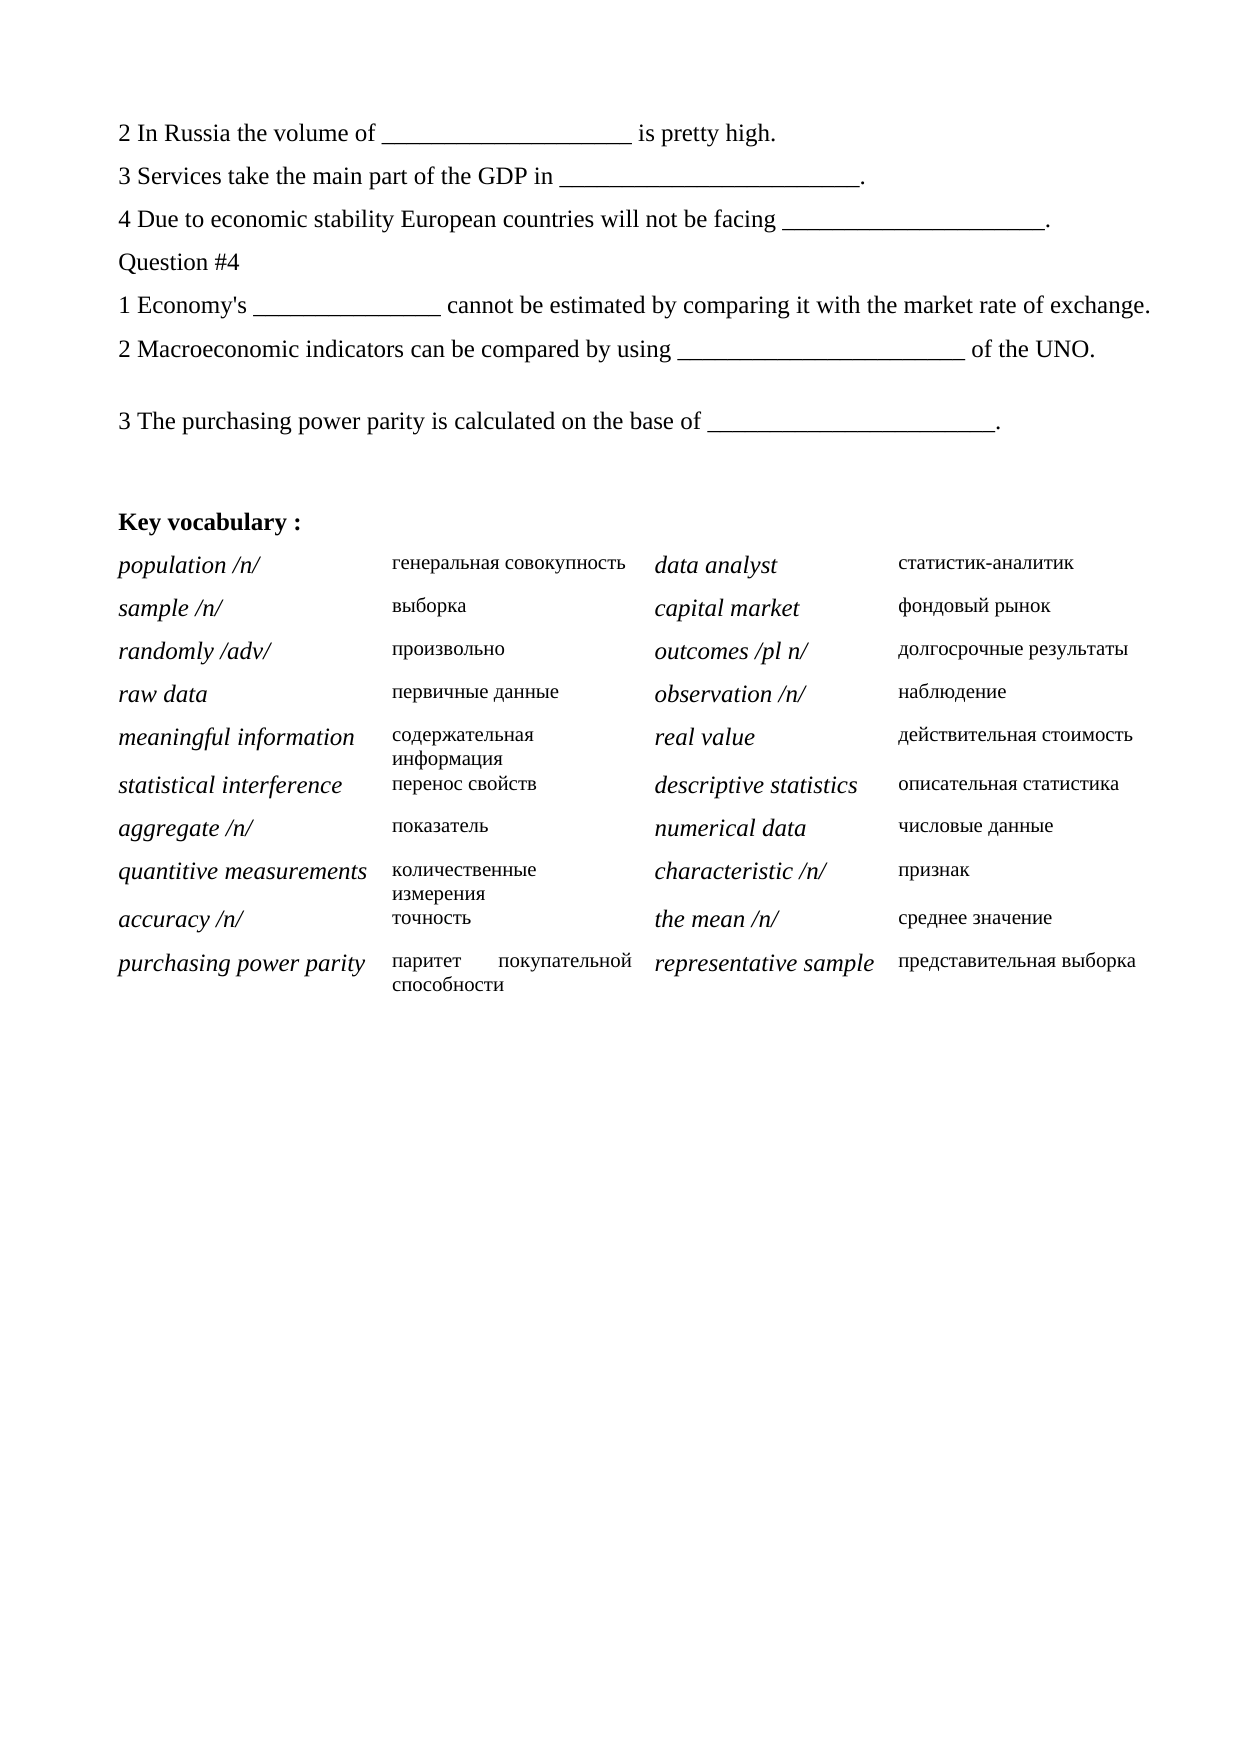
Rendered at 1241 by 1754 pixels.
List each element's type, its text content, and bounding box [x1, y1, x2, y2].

table_cell выборка [381, 593, 643, 636]
table_cell capital market [643, 593, 887, 636]
table_cell descriptive statistics [643, 770, 887, 813]
table_cell произвольно [381, 636, 643, 679]
table_cell statistical interference [107, 770, 381, 813]
text 3 Services take the main part of the GDP in ________________________. [118, 161, 1152, 190]
text 1 Economy's _______________ cannot be estimated by comparing it with the market rate of exchange. [118, 291, 1152, 319]
table_cell accuracy /n/ [107, 905, 381, 948]
table_cell представительная выборка [887, 948, 1192, 996]
table_cell наблюдение [887, 679, 1192, 722]
table_cell паритет покупательной способности [381, 948, 643, 996]
table_cell первичные данные [381, 679, 643, 722]
table_cell quantitive measurements [107, 856, 381, 904]
table_cell признак [887, 856, 1192, 904]
table_cell aggregate /n/ [107, 814, 381, 856]
table_cell meaningful information [107, 722, 381, 770]
table_cell raw data [107, 679, 381, 722]
table_cell точность [381, 905, 643, 948]
table_cell numerical data [643, 814, 887, 856]
table_cell purchasing power parity [107, 948, 381, 996]
text 4 Due to economic stability European countries will not be facing _____________________. [118, 204, 1152, 233]
table_cell действительная стоимость [887, 722, 1192, 770]
text 2 Macroeconomic indicators can be compared by using _______________________ of the UNO. [118, 334, 1152, 362]
table_cell observation /n/ [643, 679, 887, 722]
table_cell числовые данные [887, 814, 1192, 856]
table_cell randomly /adv/ [107, 636, 381, 679]
title 3 The purchasing power parity is calculated on the base of _______________________. [118, 406, 1152, 435]
text Question #4 [118, 247, 1152, 276]
table_cell среднее значение [887, 905, 1192, 948]
table_cell содержательная информация [381, 722, 643, 770]
text Key vocabulary : [118, 507, 1152, 536]
table_cell the mean /n/ [643, 905, 887, 948]
table_cell outcomes /pl n/ [643, 636, 887, 679]
table_header data analyst [643, 550, 887, 593]
text the volume of ____________________ is pretty high. [118, 118, 1152, 147]
table_cell representative sample [643, 948, 887, 996]
table_cell показатель [381, 814, 643, 856]
table_cell characteristic /n/ [643, 856, 887, 904]
table_header population /n/ [107, 550, 381, 593]
table_header статистик-аналитик [887, 550, 1192, 593]
table_cell перенос свойств [381, 770, 643, 813]
table_header генеральная совокупность [381, 550, 643, 593]
table_cell real value [643, 722, 887, 770]
table_cell sample /n/ [107, 593, 381, 636]
table_cell фондовый рынок [887, 593, 1192, 636]
table_cell количественные измерения [381, 856, 643, 904]
table_cell долгосрочные результаты [887, 636, 1192, 679]
table_cell описательная статистика [887, 770, 1192, 813]
